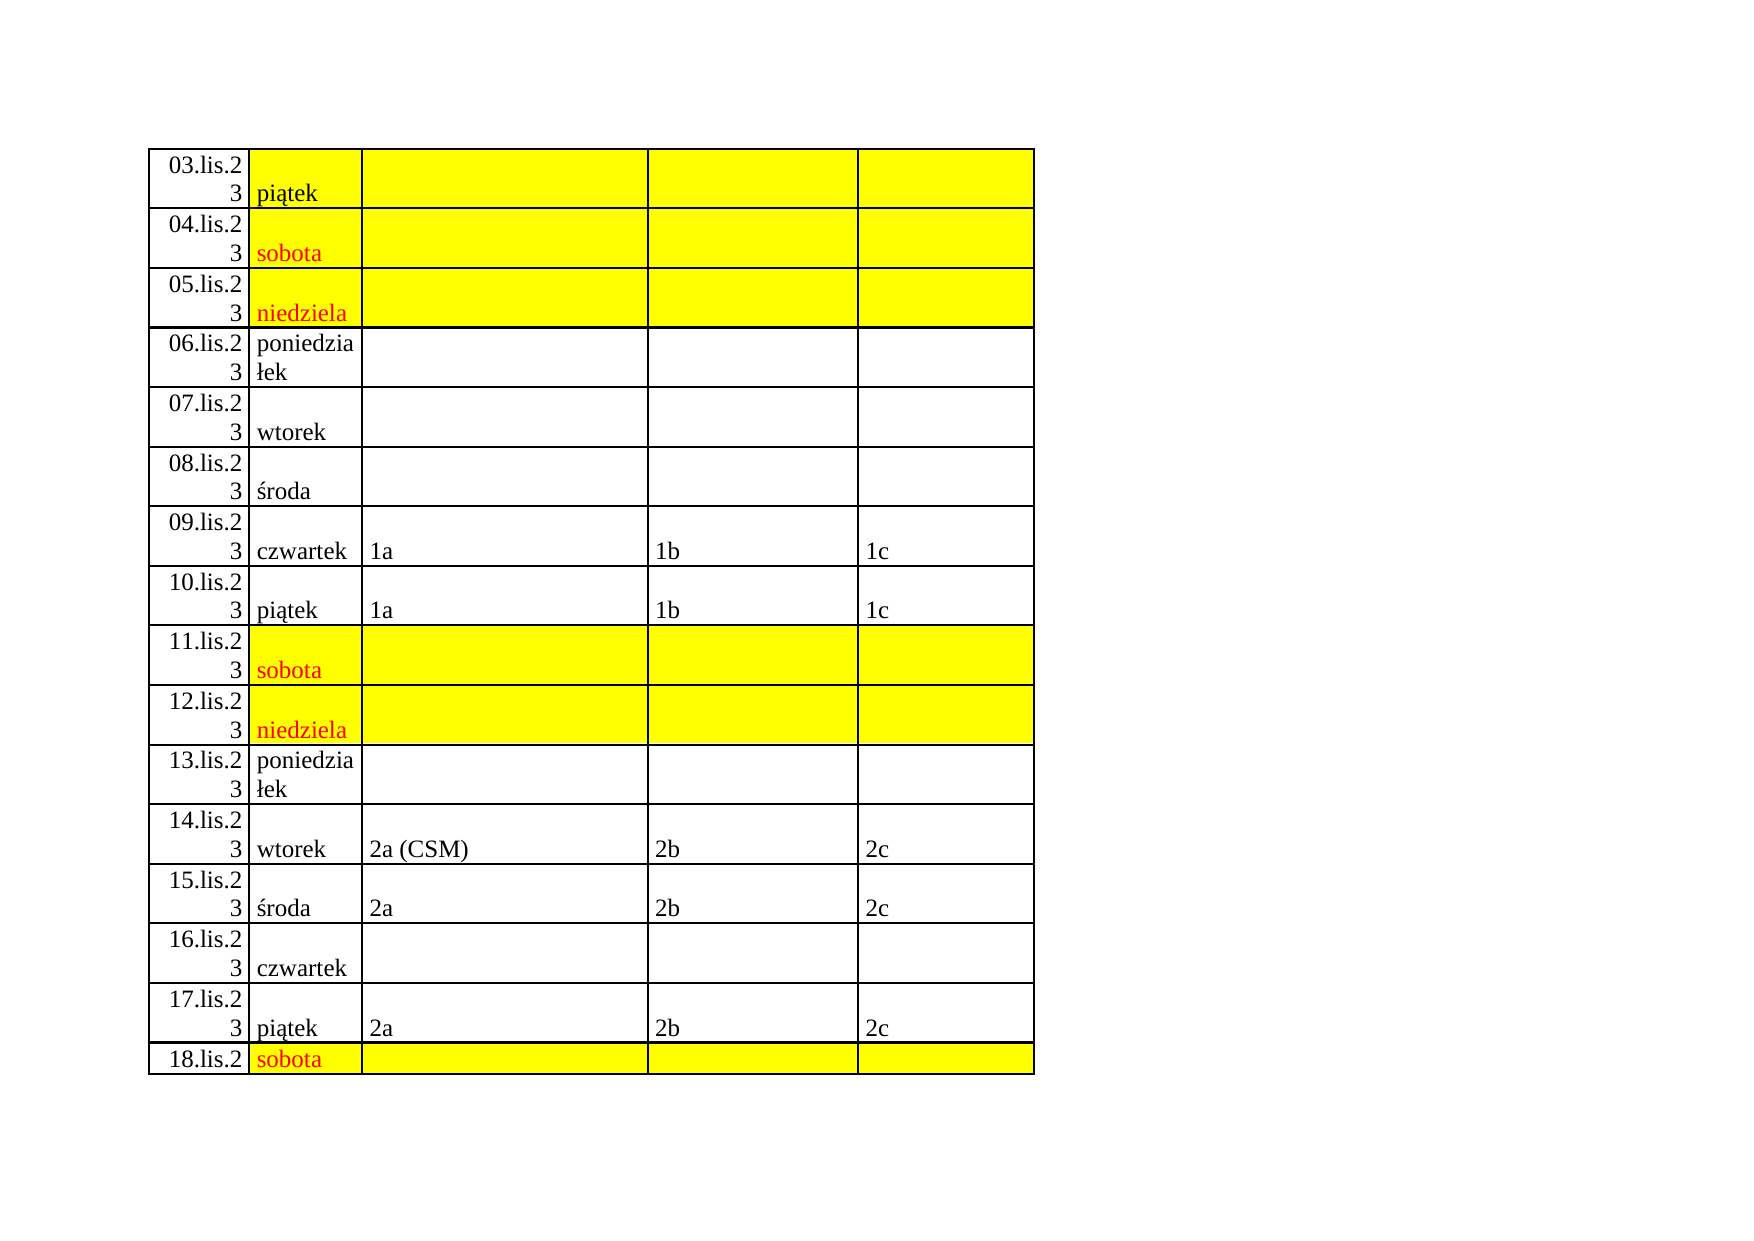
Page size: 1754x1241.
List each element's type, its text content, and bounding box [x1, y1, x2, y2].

table_cell [363, 209, 647, 267]
table_cell [363, 626, 647, 684]
table_cell 1c [859, 507, 1033, 565]
table_cell [649, 626, 857, 684]
table_cell [363, 448, 647, 505]
table_cell piątek [250, 984, 361, 1041]
table_cell 1b [649, 507, 857, 565]
table_cell [363, 269, 647, 326]
table_cell poniedziałek [250, 329, 361, 386]
table_cell 1c [859, 567, 1033, 624]
table_cell niedziela [250, 269, 361, 326]
table_cell piątek [250, 567, 361, 624]
table_cell 2b [649, 984, 857, 1041]
table_cell 2a (CSM) [363, 805, 647, 863]
table_cell [649, 329, 857, 386]
table_cell [363, 686, 647, 743]
table_cell sobota [250, 209, 361, 267]
table_cell 18.lis.23 [150, 1044, 248, 1073]
table_cell 2b [649, 865, 857, 922]
table_cell czwartek [250, 924, 361, 982]
table_cell [859, 150, 1033, 207]
table_cell [859, 686, 1033, 743]
table_cell [859, 1044, 1033, 1073]
table_cell [649, 924, 857, 982]
table_cell 2a [363, 865, 647, 922]
table_cell 2c [859, 865, 1033, 922]
table_cell [859, 626, 1033, 684]
table_cell 2b [649, 805, 857, 863]
table_cell 04.lis.23 [150, 209, 248, 267]
table_cell wtorek [250, 805, 361, 863]
table_cell 2c [859, 984, 1033, 1041]
table_cell 08.lis.23 [150, 448, 248, 505]
table_cell 1a [363, 567, 647, 624]
table_cell 1b [649, 567, 857, 624]
table_cell [649, 686, 857, 743]
table_cell 2c [859, 805, 1033, 863]
table_cell 03.lis.23 [150, 150, 248, 207]
table_cell [363, 924, 647, 982]
table_cell wtorek [250, 388, 361, 446]
table_cell [859, 746, 1033, 803]
table_cell 10.lis.23 [150, 567, 248, 624]
table_cell [649, 448, 857, 505]
table_cell niedziela [250, 686, 361, 743]
table_cell [363, 1044, 647, 1073]
table_cell [363, 746, 647, 803]
table_cell [649, 388, 857, 446]
table_cell 17.lis.23 [150, 984, 248, 1041]
table_cell 11.lis.23 [150, 626, 248, 684]
table_cell czwartek [250, 507, 361, 565]
table_cell sobota [250, 626, 361, 684]
table_cell [859, 448, 1033, 505]
table_cell [363, 388, 647, 446]
table_cell środa [250, 865, 361, 922]
table_cell 13.lis.23 [150, 746, 248, 803]
table_cell 12.lis.23 [150, 686, 248, 743]
table_cell 06.lis.23 [150, 329, 248, 386]
table_cell [859, 209, 1033, 267]
table_cell piątek [250, 150, 361, 207]
table_cell [859, 269, 1033, 326]
table_cell [859, 388, 1033, 446]
table_cell 09.lis.23 [150, 507, 248, 565]
table_cell [649, 269, 857, 326]
table_cell poniedziałek [250, 746, 361, 803]
table_cell [649, 150, 857, 207]
table_cell 16.lis.23 [150, 924, 248, 982]
table_cell 1a [363, 507, 647, 565]
table_cell [363, 329, 647, 386]
table_cell [649, 746, 857, 803]
table_cell 05.lis.23 [150, 269, 248, 326]
table_cell [859, 329, 1033, 386]
table_cell 2a [363, 984, 647, 1041]
table_cell [363, 150, 647, 207]
table_cell 07.lis.23 [150, 388, 248, 446]
table_cell [649, 1044, 857, 1073]
table_cell [649, 209, 857, 267]
table_cell środa [250, 448, 361, 505]
table_cell [859, 924, 1033, 982]
table_cell sobota [250, 1044, 361, 1073]
table_cell 14.lis.23 [150, 805, 248, 863]
table_cell 15.lis.23 [150, 865, 248, 922]
